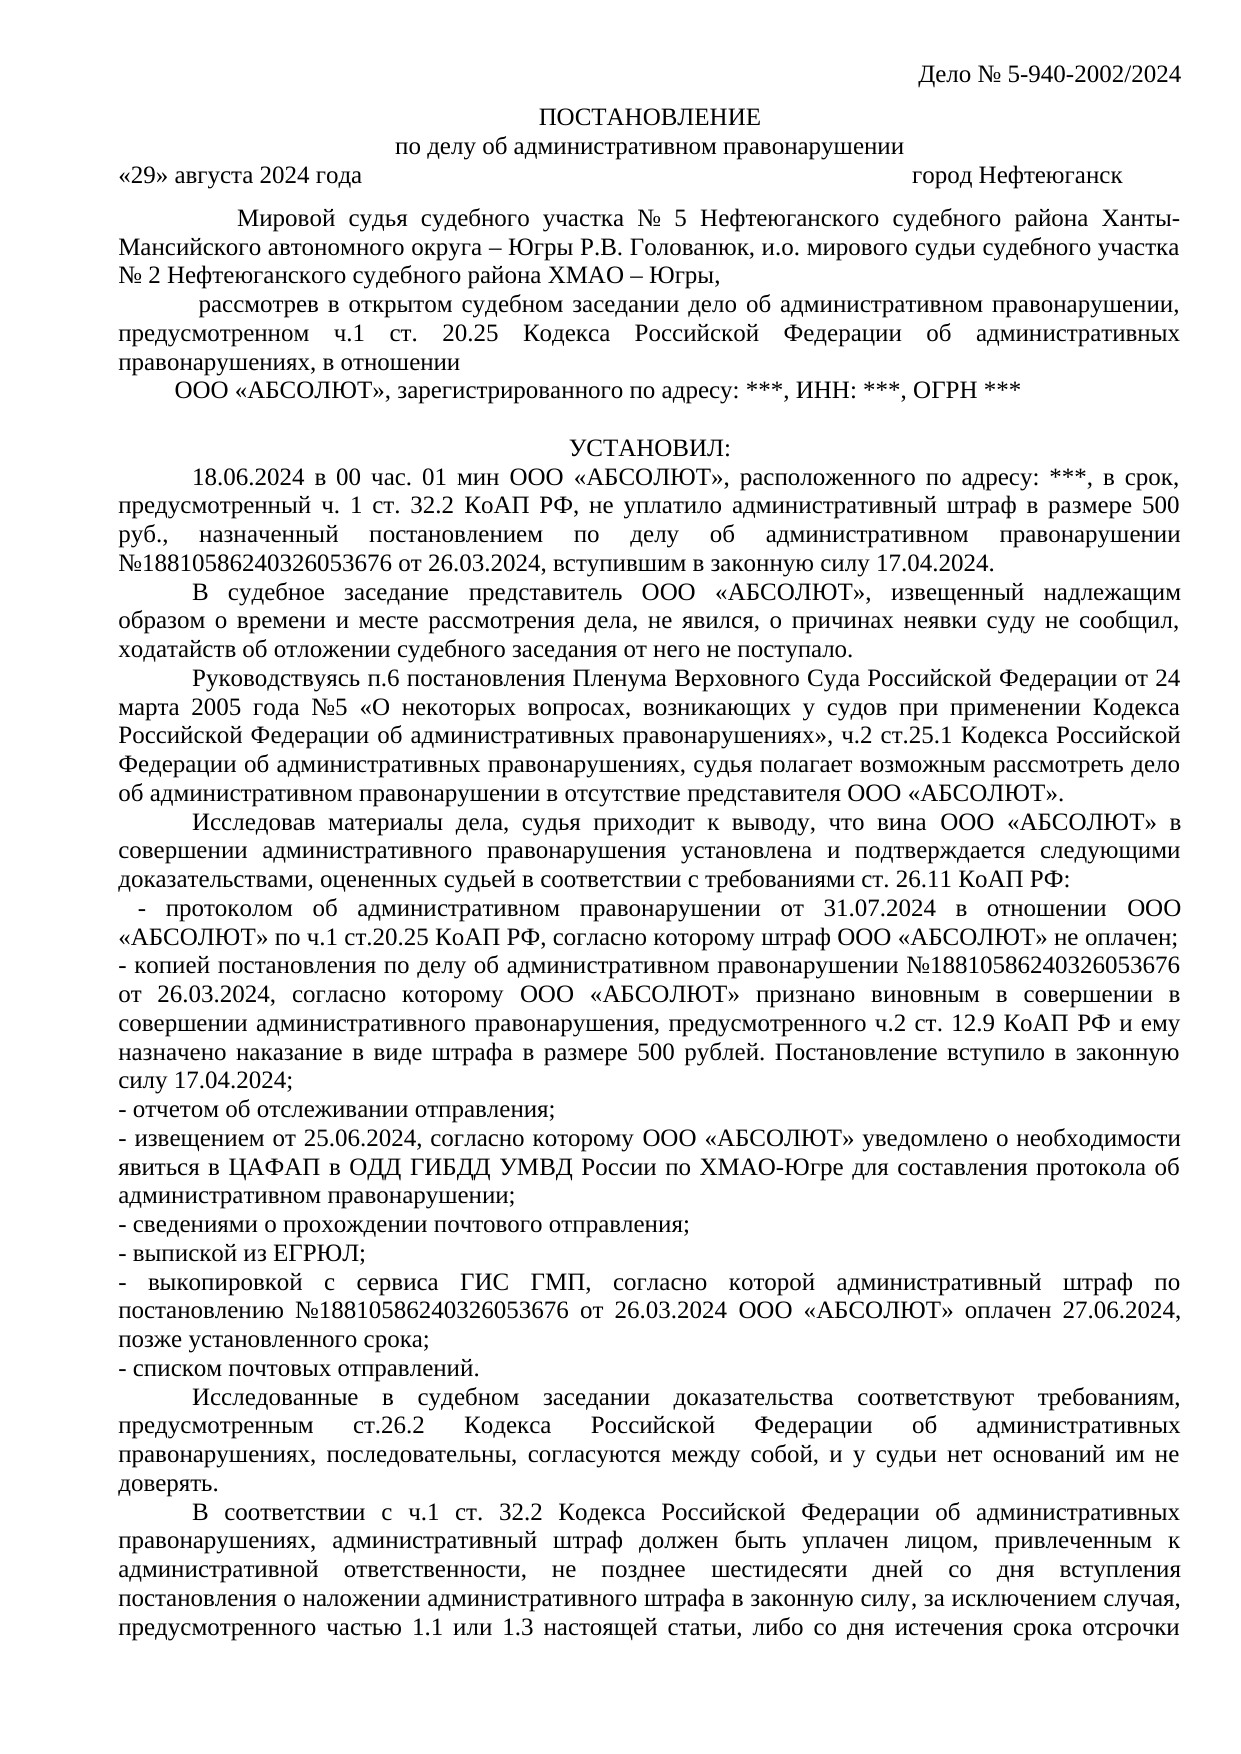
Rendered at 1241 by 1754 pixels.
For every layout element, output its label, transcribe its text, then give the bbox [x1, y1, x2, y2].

title по делу об административном правонарушении [118, 131, 1181, 160]
title ПОСТАНОВЛЕНИЕ [118, 102, 1181, 131]
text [118, 1497, 1181, 1640]
text - копией постановления по делу об административном правонарушении №18810586240326053676 от 26.03.2024, согласно которому ООО «АБСОЛЮТ» признано виновным в совершении в совершении административного правонарушения, предусмотренного ч.2 ст. 12.9 КоАП РФ и ему назначено наказание в виде штрафа в размере 500 рублей. Постановление вступило в законную силу 17.04.2024; [118, 950, 1181, 1094]
text 18.06.2024 в 00 час. 01 мин ООО «АБСОЛЮТ», расположенного по адресу: ***, в срок, предусмотренный ч. 1 ст. 32.2 КоАП РФ, не уплатило административный штраф в размере 500 руб., назначенный постановлением по делу об административном правонарушении №18810586240326053676 от 26.03.2024, вступившим в законную силу 17.04.2024. [118, 462, 1181, 577]
text - отчетом об отслеживании отправления; [118, 1094, 1181, 1123]
text В судебное заседание представитель ООО «АБСОЛЮТ», извещенный надлежащим образом о времени и месте рассмотрения дела, не явился, о причинах неявки суду не сообщил, ходатайств об отложении судебного заседания от него не поступало. [118, 577, 1181, 663]
text рассмотрев в открытом судебном заседании дело об административном правонарушении, предусмотренном ч.1 ст. 20.25 Кодекса Российской Федерации об административных правонарушениях, в отношении [118, 289, 1181, 375]
text Исследованные в судебном заседании доказательства соответствуют требованиям, предусмотренным ст.26.2 Кодекса Российской Федерации об административных правонарушениях, последовательны, согласуются между собой, и у судьи нет оснований им не доверять. [118, 1382, 1181, 1497]
title Дело № 5-940-2002/2024 [118, 59, 1181, 88]
text УСТАНОВИЛ: [118, 433, 1181, 462]
text ООО «АБСОЛЮТ», зарегистрированного по адресу: ***, ИНН: ***, ОГРН *** [118, 375, 1181, 404]
text - сведениями о прохождении почтового отправления; [118, 1209, 1181, 1238]
text - выкопировкой с сервиса ГИС ГМП, согласно которой административный штраф по постановлению №18810586240326053676 от 26.03.2024 ООО «АБСОЛЮТ» оплачен 27.06.2024, позже установленного срока; [118, 1267, 1181, 1353]
text - списком почтовых отправлений. [118, 1353, 1181, 1382]
text «29» августа 2024 года город Нефтеюганск [118, 160, 1181, 188]
text - выпиской из ЕГРЮЛ; [118, 1238, 1181, 1267]
text - протоколом об административном правонарушении от 31.07.2024 в отношении ООО «АБСОЛЮТ» по ч.1 ст.20.25 КоАП РФ, согласно которому штраф ООО «АБСОЛЮТ» не оплачен; [118, 893, 1181, 950]
text Исследовав материалы дела, судья приходит к выводу, что вина ООО «АБСОЛЮТ» в совершении административного правонарушения установлена и подтверждается следующими доказательствами, оцененных судьей в соответствии с требованиями ст. 26.11 КоАП РФ: [118, 807, 1181, 893]
text Мировой судья судебного участка № 5 Нефтеюганского судебного района Ханты-Мансийского автономного округа – Югры Р.В. Голованюк, и.о. мирового судьи судебного участка № 2 Нефтеюганского судебного района ХМАО – Югры, [118, 203, 1181, 289]
text - извещением от 25.06.2024, согласно которому ООО «АБСОЛЮТ» уведомлено о необходимости явиться в ЦАФАП в ОДД ГИБДД УМВД России по ХМАО-Югре для составления протокола об административном правонарушении; [118, 1123, 1181, 1209]
text Руководствуясь п.6 постановления Пленума Верховного Суда Российской Федерации от 24 марта 2005 года №5 «О некоторых вопросах, возникающих у судов при применении Кодекса Российской Федерации об административных правонарушениях», ч.2 ст.25.1 Кодекса Российской Федерации об административных правонарушениях, судья полагает возможным рассмотреть дело об административном правонарушении в отсутствие представителя ООО «АБСОЛЮТ». [118, 663, 1181, 807]
